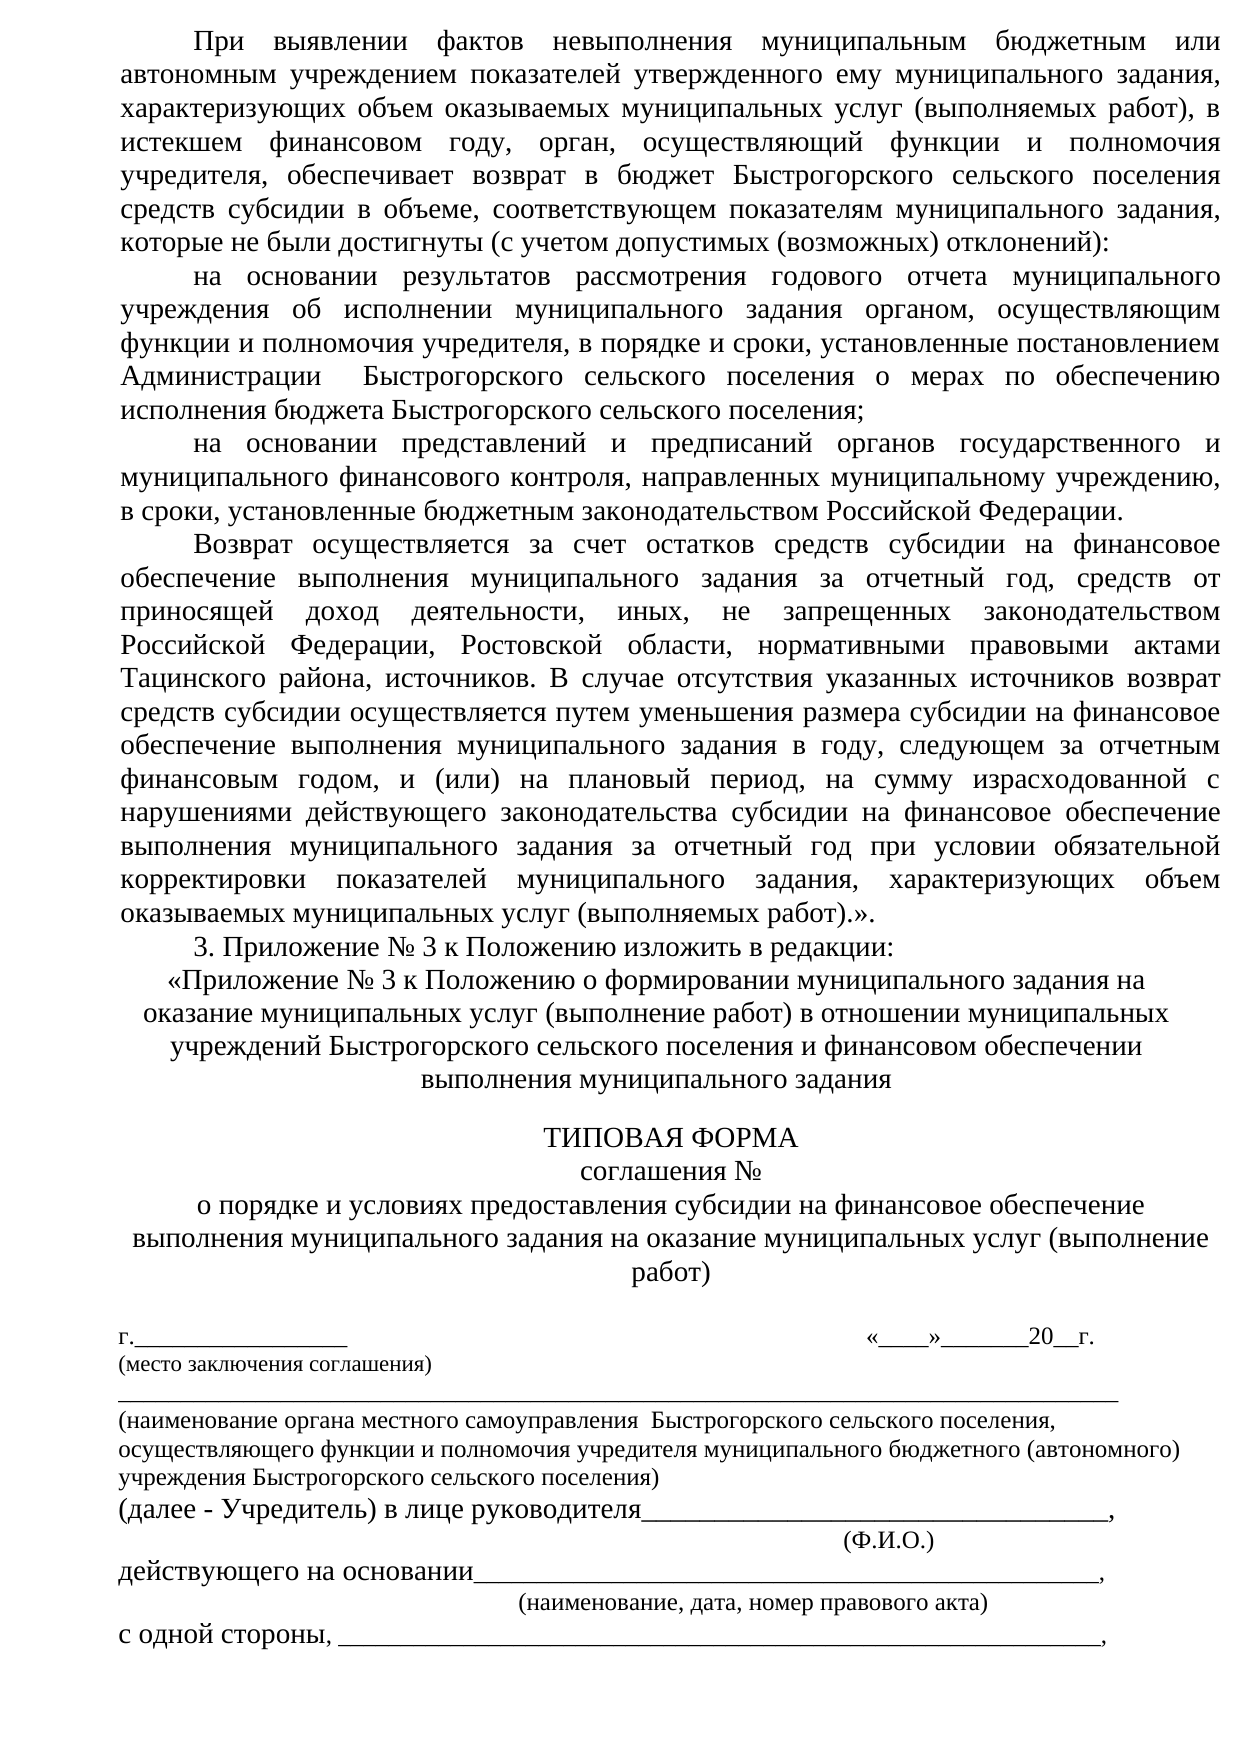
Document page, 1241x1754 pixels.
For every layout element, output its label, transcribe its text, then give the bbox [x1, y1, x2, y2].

text действующего на основании__________________________________________________, [118, 1553, 1224, 1587]
text (Ф.И.О.) [118, 1525, 1224, 1553]
text (наименование органа местного самоуправления Быстрогорского сельского поселения, осуществляющего функции и полномочия учредителя муниципального бюджетного (автономного) учреждения Быстрогорского сельского поселения) [118, 1405, 1224, 1491]
text 3. Приложение № 3 к Положению изложить в редакции: [120, 929, 1224, 963]
text При выявлении фактов невыполнения муниципальным бюджетным или автономным учреждением показателей утвержденного ему муниципального задания, характеризующих объем оказываемых муниципальных услуг (выполняемых работ), в истекшем финансовом году, орган, осуществляющий функции и полномочия учредителя, обеспечивает возврат в бюджет Быстрогорского сельского поселения средств субсидии в объеме, соответствующем показателям муниципального задания, которые не были достигнуты (с учетом допустимых (возможных) отклонений): [120, 24, 1222, 258]
text ________________________________________________________________________________ [118, 1376, 1224, 1405]
text соглашения № [118, 1153, 1224, 1187]
text о порядке и условиях предоставления субсидии на финансовое обеспечение выполнения муниципального задания на оказание муниципальных услуг (выполнение работ) [118, 1187, 1224, 1288]
text Возврат осуществляется за счет остатков средств субсидии на финансовое обеспечение выполнения муниципального задания за отчетный год, средств от приносящей доход деятельности, иных, не запрещенных законодательством Российской Федерации, Ростовской области, нормативными правовыми актами Тацинского района, источников. В случае отсутствия указанных источников возврат средств субсидии осуществляется путем уменьшения размера субсидии на финансовое обеспечение выполнения муниципального задания в году, следующем за отчетным финансовым годом, и (или) на плановый период, на сумму израсходованной с нарушениями действующего законодательства субсидии на финансовое обеспечение выполнения муниципального задания за отчетный год при условии обязательной корректировки показателей муниципального задания, характеризующих объем оказываемых муниципальных услуг (выполняемых работ).». [120, 527, 1222, 929]
text (место заключения соглашения) [118, 1350, 1224, 1376]
text с одной стороны, _____________________________________________________________, [118, 1616, 1224, 1649]
text г._________________ «____»_______20__г. [118, 1321, 1224, 1350]
text учреждений Быстрогорского сельского поселения и финансовом обеспечении выполнения муниципального задания [118, 1029, 1194, 1095]
text (далее - Учредитель) в лице руководителя________________________________, [118, 1491, 1224, 1525]
text «Приложение № 3 к Положению о формировании муниципального задания на оказание муниципальных услуг (выполнение работ) в отношении муниципальных [118, 963, 1194, 1029]
text на основании результатов рассмотрения годового отчета муниципального учреждения об исполнении муниципального задания органом, осуществляющим функции и полномочия учредителя, в порядке и сроки, установленные постановлением Администрации Быстрогорского сельского поселения о мерах по обеспечению исполнения бюджета Быстрогорского сельского поселения; [120, 258, 1222, 426]
text на основании представлений и предписаний органов государственного и муниципального финансового контроля, направленных муниципальному учреждению, в сроки, установленные бюджетным законодательством Российской Федерации. [120, 426, 1222, 527]
text ТИПОВАЯ ФОРМА [118, 1120, 1224, 1153]
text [118, 1587, 1224, 1616]
